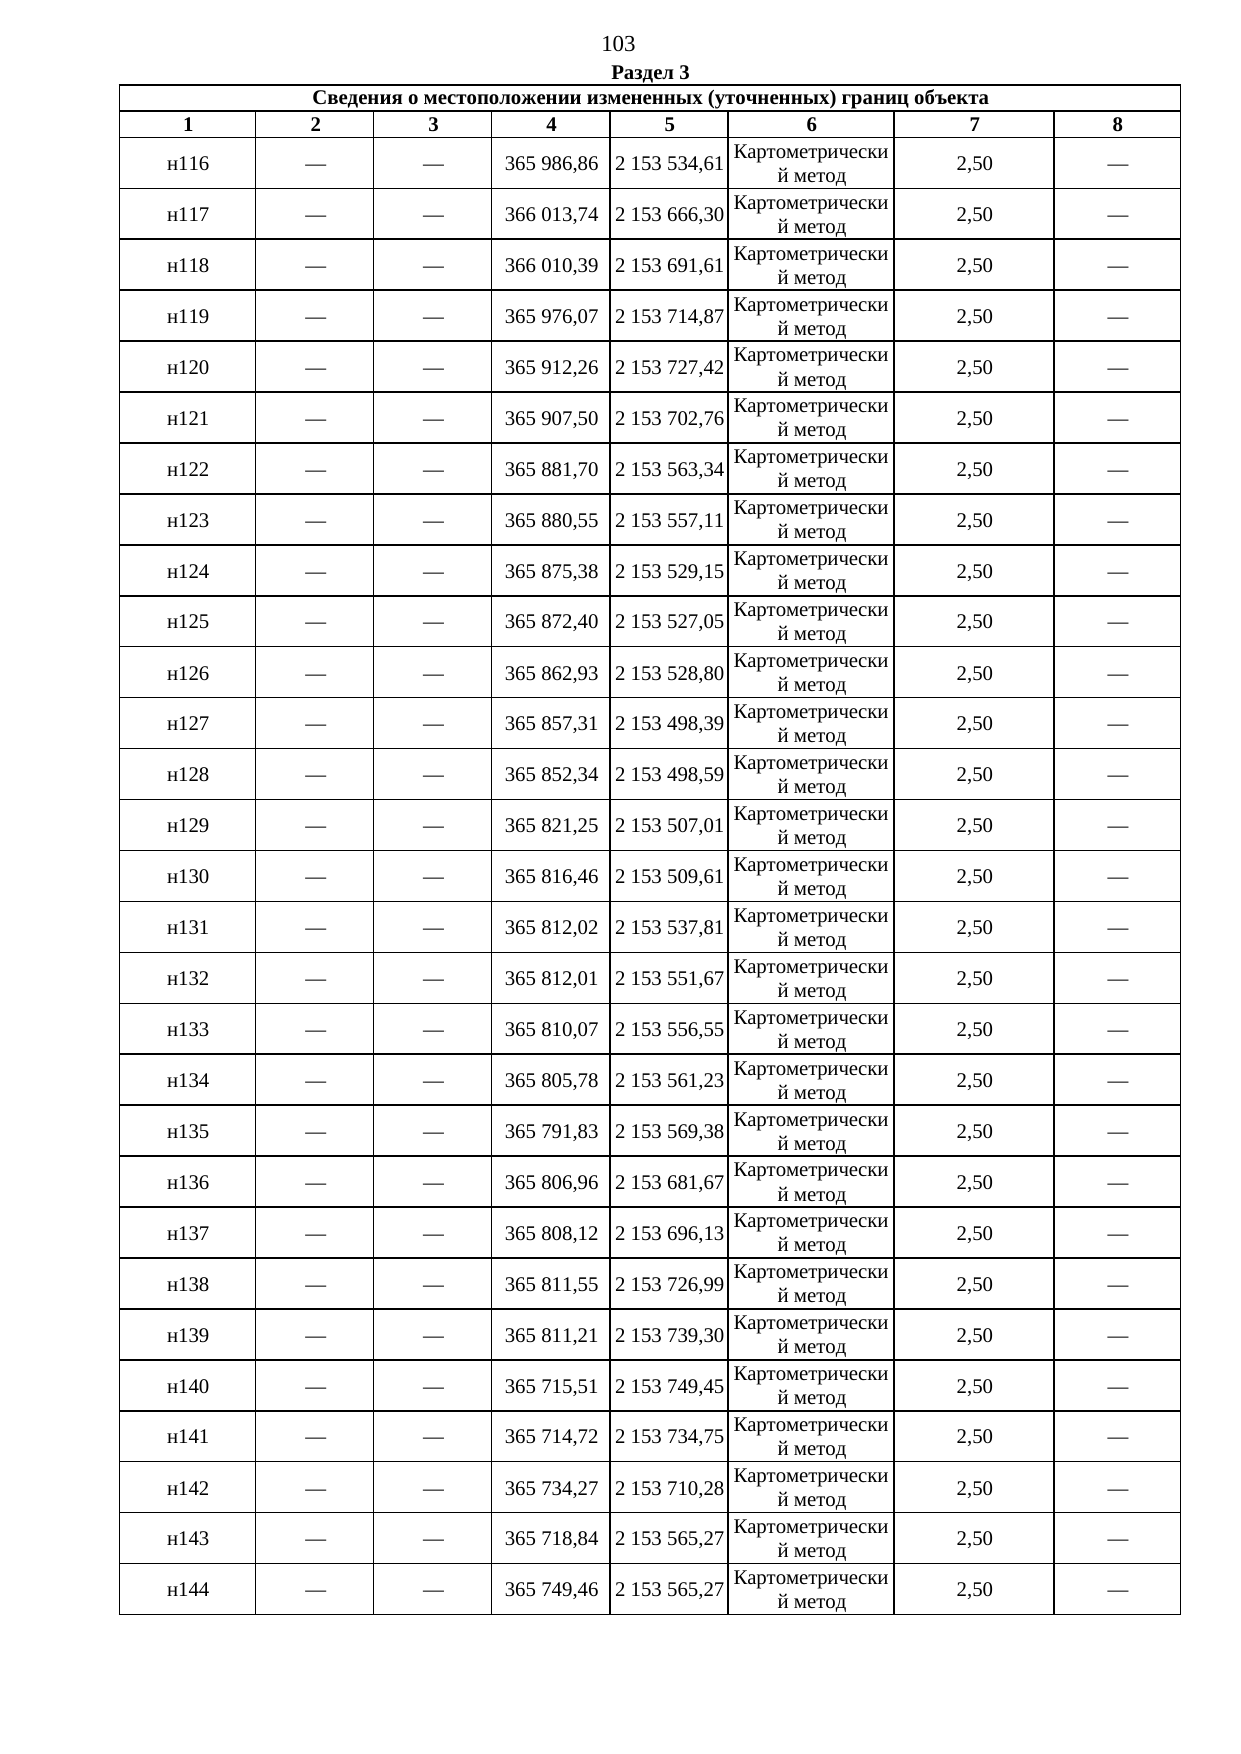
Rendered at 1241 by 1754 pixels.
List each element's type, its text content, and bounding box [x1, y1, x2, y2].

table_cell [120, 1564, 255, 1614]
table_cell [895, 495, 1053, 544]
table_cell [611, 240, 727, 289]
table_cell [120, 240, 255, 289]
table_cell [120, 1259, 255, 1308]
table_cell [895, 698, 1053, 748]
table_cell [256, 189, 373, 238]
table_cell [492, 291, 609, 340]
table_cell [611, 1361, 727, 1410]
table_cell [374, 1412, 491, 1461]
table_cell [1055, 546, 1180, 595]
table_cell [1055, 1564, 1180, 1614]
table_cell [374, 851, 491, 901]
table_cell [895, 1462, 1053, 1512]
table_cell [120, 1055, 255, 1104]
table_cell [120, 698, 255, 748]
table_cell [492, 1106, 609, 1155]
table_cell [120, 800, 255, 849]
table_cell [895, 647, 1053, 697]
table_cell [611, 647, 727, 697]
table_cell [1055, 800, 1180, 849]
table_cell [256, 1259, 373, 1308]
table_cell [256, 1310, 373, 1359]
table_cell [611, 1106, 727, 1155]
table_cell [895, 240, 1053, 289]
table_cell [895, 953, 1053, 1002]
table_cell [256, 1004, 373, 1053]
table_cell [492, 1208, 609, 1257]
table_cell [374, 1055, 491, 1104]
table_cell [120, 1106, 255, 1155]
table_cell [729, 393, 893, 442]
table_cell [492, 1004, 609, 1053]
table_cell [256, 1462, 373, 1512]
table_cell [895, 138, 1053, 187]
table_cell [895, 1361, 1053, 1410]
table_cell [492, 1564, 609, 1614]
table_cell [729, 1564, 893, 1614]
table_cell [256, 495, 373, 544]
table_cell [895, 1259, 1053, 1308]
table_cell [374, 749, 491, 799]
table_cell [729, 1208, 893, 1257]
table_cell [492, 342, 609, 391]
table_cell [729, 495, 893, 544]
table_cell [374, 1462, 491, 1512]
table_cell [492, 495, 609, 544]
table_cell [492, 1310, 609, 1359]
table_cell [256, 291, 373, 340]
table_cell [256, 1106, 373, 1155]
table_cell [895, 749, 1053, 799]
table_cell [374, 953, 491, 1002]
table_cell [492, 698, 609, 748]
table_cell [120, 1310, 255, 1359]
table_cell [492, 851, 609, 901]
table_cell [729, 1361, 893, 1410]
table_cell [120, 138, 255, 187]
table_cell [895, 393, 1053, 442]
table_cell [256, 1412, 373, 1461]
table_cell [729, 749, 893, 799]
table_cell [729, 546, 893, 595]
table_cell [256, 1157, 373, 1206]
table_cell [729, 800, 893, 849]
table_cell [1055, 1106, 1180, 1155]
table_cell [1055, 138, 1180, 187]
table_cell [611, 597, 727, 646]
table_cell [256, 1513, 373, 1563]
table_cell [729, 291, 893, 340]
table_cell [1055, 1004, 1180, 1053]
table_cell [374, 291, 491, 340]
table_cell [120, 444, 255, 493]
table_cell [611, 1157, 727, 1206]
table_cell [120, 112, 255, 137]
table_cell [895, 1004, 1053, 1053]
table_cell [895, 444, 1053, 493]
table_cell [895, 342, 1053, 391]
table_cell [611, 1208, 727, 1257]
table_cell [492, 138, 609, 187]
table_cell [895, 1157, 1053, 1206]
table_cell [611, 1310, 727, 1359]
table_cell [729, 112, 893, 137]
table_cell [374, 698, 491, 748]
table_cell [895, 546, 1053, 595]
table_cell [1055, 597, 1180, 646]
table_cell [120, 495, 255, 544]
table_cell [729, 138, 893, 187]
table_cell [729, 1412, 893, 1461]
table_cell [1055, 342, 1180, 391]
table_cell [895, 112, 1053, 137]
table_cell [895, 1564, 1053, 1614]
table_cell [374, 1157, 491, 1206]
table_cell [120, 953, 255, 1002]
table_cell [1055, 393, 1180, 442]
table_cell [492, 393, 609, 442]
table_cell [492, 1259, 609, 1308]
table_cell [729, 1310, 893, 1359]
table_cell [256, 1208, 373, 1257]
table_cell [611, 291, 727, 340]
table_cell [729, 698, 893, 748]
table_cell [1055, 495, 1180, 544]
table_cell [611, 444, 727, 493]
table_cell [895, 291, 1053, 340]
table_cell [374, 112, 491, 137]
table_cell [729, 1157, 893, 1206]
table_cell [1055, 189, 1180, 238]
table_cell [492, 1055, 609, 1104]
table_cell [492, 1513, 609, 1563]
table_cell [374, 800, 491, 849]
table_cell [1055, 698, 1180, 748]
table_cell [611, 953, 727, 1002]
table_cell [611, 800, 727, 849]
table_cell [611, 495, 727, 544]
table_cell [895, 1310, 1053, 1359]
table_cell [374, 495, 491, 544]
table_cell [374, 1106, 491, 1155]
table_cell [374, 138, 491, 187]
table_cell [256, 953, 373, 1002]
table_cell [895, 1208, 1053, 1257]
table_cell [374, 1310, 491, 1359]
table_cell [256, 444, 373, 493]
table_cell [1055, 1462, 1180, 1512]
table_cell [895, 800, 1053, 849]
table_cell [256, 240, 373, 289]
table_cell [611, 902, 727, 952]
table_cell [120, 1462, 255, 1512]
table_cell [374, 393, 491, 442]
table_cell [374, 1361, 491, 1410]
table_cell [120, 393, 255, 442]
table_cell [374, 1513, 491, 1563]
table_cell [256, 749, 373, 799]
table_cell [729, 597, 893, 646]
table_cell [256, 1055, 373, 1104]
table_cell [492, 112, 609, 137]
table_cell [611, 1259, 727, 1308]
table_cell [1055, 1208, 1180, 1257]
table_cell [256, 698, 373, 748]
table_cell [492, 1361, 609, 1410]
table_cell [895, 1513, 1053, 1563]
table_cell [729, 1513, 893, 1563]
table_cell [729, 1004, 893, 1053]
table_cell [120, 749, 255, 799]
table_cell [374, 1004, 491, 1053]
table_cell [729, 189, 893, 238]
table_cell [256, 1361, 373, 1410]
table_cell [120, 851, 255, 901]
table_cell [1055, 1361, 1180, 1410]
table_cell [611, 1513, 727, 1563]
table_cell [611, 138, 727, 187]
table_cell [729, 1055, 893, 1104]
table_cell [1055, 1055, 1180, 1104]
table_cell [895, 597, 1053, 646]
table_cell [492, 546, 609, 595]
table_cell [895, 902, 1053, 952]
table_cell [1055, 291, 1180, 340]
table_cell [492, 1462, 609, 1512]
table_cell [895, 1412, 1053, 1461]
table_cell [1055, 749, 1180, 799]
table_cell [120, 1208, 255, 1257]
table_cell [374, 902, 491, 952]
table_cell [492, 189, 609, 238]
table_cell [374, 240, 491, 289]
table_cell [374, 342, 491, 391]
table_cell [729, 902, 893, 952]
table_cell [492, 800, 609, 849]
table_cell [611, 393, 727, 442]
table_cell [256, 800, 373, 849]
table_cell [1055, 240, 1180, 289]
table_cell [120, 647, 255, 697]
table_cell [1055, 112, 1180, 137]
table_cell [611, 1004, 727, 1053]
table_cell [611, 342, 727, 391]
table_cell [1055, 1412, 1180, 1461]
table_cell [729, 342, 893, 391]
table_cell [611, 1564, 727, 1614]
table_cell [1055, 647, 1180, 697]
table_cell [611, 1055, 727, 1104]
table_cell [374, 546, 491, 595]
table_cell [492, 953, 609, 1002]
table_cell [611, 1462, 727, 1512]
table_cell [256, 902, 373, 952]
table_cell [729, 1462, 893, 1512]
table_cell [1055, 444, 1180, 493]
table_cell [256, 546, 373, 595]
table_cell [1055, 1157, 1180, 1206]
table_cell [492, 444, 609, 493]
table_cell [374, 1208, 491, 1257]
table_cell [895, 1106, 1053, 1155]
text Раздел 3 [314, 60, 987, 84]
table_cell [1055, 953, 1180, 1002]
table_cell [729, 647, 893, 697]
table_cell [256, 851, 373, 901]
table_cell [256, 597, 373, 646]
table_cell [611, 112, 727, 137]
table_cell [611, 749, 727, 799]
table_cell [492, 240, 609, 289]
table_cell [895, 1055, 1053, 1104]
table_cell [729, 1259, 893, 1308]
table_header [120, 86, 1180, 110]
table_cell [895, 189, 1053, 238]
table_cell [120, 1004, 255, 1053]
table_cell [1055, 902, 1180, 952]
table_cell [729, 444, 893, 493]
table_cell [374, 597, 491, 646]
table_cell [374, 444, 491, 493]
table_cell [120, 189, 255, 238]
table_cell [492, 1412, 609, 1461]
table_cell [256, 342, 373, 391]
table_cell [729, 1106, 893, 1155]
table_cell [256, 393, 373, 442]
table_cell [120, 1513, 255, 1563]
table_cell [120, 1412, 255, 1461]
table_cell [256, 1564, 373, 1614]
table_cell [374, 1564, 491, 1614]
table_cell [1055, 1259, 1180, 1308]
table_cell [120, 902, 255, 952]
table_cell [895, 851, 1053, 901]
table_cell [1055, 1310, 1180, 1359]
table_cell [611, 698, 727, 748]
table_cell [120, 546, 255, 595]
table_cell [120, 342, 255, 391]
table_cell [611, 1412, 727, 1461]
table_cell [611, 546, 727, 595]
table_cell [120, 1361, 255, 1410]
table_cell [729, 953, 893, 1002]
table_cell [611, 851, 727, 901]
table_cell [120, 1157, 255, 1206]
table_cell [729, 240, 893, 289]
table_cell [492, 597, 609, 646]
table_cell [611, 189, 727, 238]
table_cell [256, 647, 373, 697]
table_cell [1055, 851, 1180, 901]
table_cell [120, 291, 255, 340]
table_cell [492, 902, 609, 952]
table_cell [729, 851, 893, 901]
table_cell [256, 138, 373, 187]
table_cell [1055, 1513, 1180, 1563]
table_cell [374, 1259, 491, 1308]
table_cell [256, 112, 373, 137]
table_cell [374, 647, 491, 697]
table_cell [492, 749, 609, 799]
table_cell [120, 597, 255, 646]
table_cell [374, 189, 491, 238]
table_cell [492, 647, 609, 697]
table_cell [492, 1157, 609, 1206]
